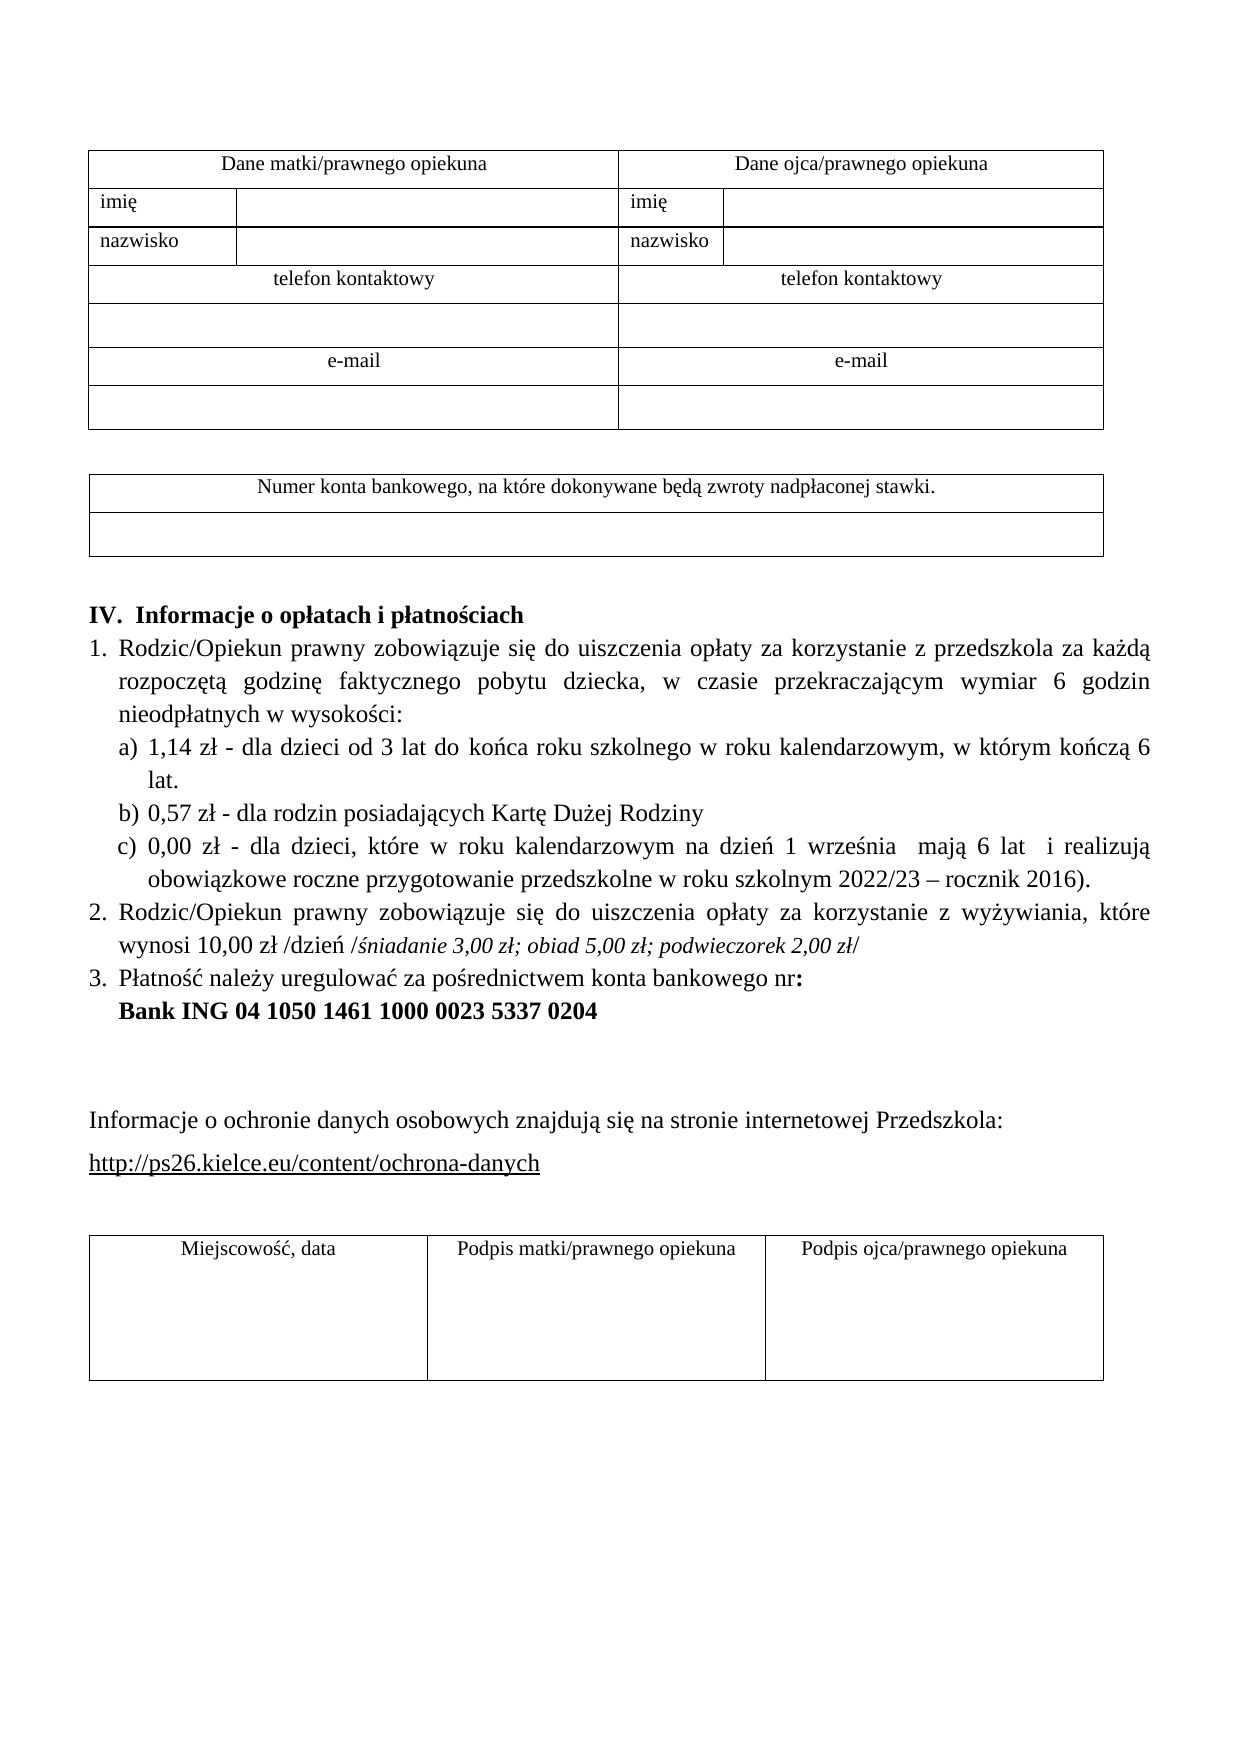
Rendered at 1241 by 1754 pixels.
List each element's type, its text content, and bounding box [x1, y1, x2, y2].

table_cell [237, 189, 618, 226]
table_cell [89, 304, 618, 347]
list 1,14 zł - dla dzieci od 3 lat do końca roku szkolnego w roku kalendarzowym, w którym kończą 6 lat. [118, 732, 1152, 794]
table_cell imię [619, 189, 723, 226]
table_header Miejscowość, data [90, 1236, 427, 1380]
table_cell e-mail [89, 348, 618, 385]
list Rodzic/Opiekun prawny zobowiązuje się do uiszczenia opłaty za korzystanie z wyżywiania, które wynosi 10,00 zł /dzień /śniadanie 3,00 zł; obiad 5,00 zł; podwieczorek 2,00 zł/ [89, 897, 1152, 959]
list 0,57 zł - dla rodzin posiadających Kartę Dużej Rodziny [118, 798, 1152, 827]
table_header Dane ojca/prawnego opiekuna [619, 151, 1103, 188]
table_cell [724, 228, 1103, 265]
table_cell [619, 386, 1103, 429]
table_cell [724, 189, 1103, 226]
table_cell telefon kontaktowy [619, 266, 1103, 303]
table_cell e-mail [619, 348, 1103, 385]
table_header Podpis matki/prawnego opiekuna [428, 1236, 765, 1380]
table_cell imię [89, 189, 236, 226]
table_header Podpis ojca/prawnego opiekuna [766, 1236, 1103, 1380]
table_header Numer konta bankowego, na które dokonywane będą zwroty nadpłaconej stawki. [90, 475, 1103, 512]
table_header Dane matki/prawnego opiekuna [89, 151, 618, 188]
text http://ps26.kielce.eu/content/ochrona-danych [89, 1148, 1152, 1177]
list Bank ING 04 1050 1461 1000 0023 5337 0204 [118, 996, 1152, 1025]
text IV. Informacje o opłatach i płatnościach [89, 600, 1152, 629]
table_cell telefon kontaktowy [89, 266, 618, 303]
list Rodzic/Opiekun prawny zobowiązuje się do uiszczenia opłaty za korzystanie z przedszkola za każdą rozpoczętą godzinę faktycznego pobytu dziecka, w czasie przekraczającym wymiar 6 godzin nieodpłatnych w wysokości: [89, 633, 1152, 728]
list 0,00 zł - dla dzieci, które w roku kalendarzowym na dzień 1 września mają 6 lat i realizują obowiązkowe roczne przygotowanie przedszkolne w roku szkolnym 2022/23 – rocznik 2016). [117, 831, 1152, 893]
list Płatność należy uregulować za pośrednictwem konta bankowego nr: [89, 963, 1152, 992]
table_cell nazwisko [89, 228, 236, 265]
table_cell nazwisko [619, 228, 723, 265]
text Informacje o ochronie danych osobowych znajdują się na stronie internetowej Przedszkola: [89, 1105, 1152, 1134]
table_cell [89, 386, 618, 429]
table_cell [619, 304, 1103, 347]
table_cell [237, 228, 618, 265]
table_cell [90, 513, 1103, 556]
